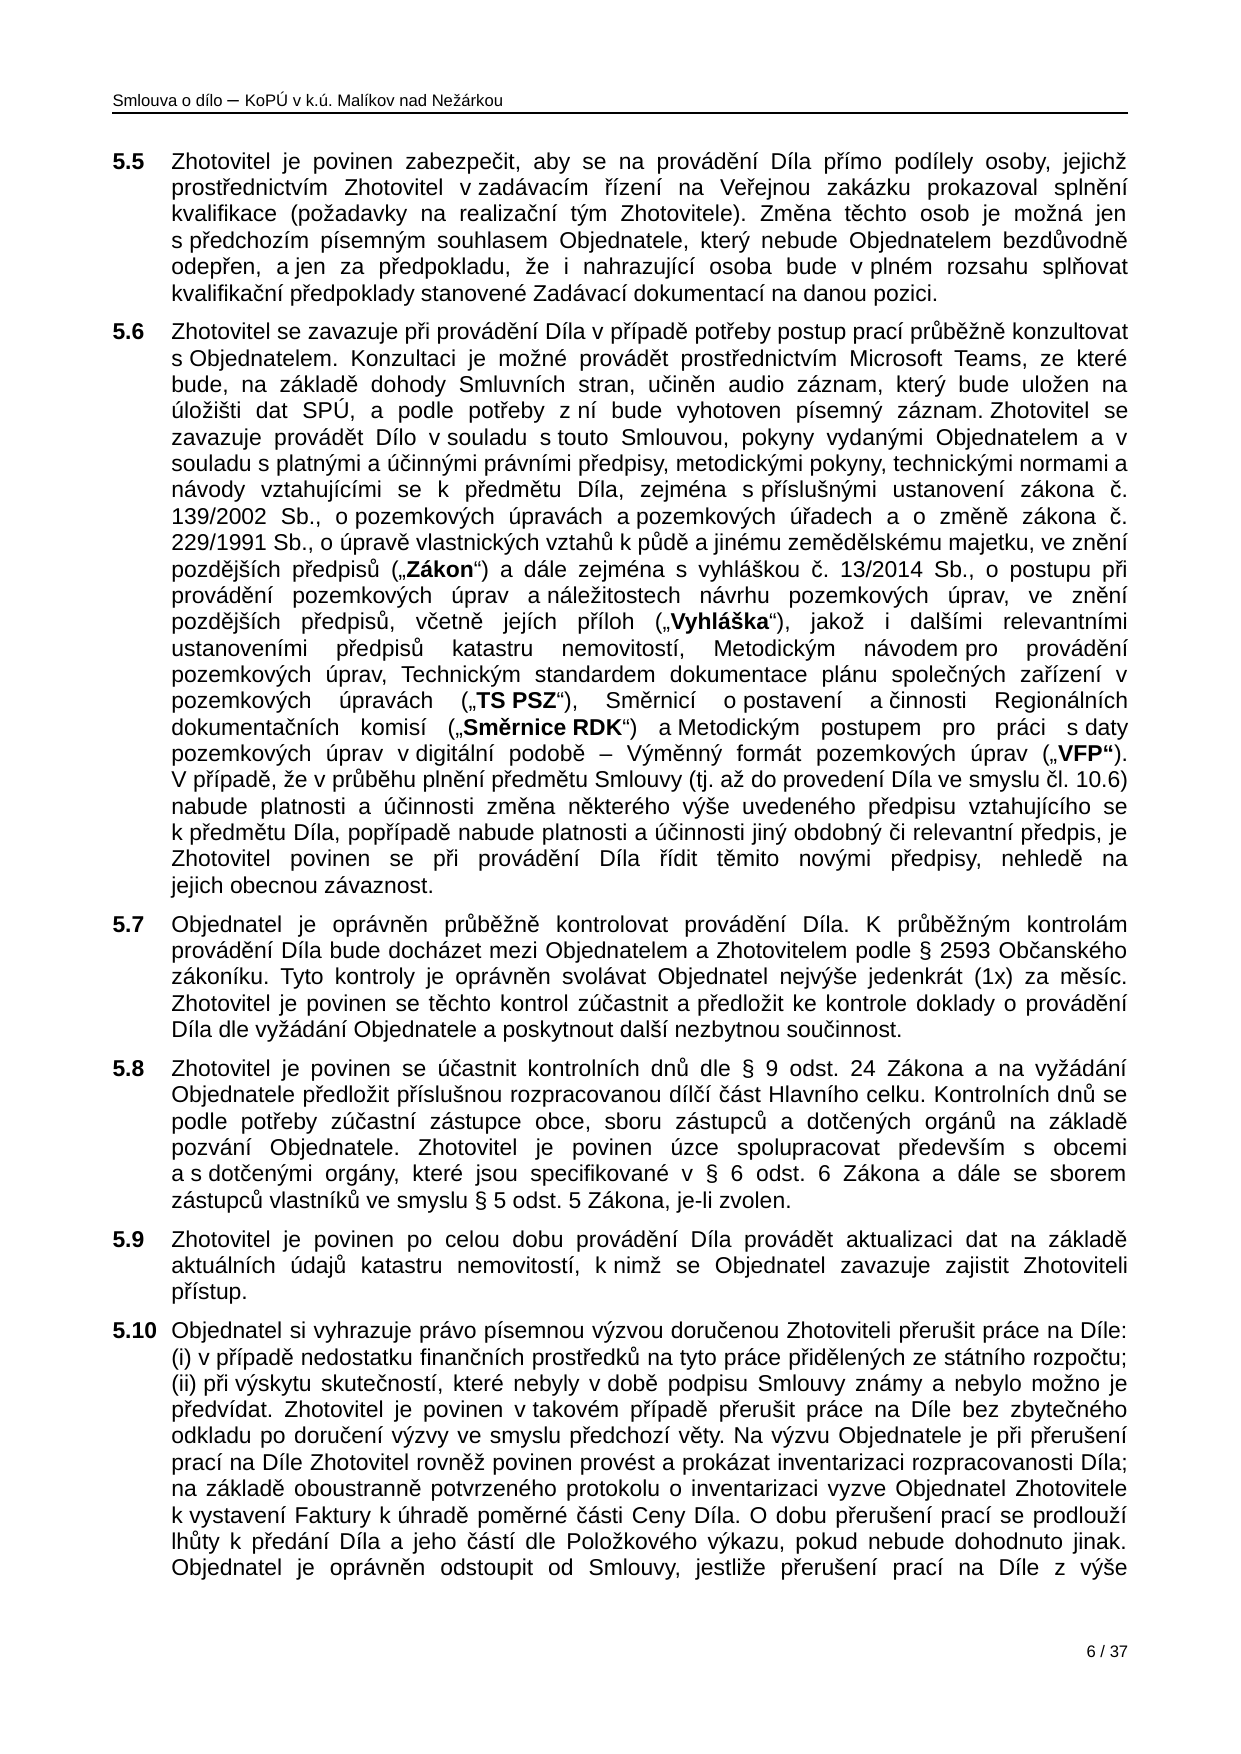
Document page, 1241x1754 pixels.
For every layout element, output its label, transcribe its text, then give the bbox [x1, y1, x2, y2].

text Zhotovitel je povinen se účastnit kontrolních dnů dle § 9 odst. 24 Zákona a na vyžádání Objednatele předložit příslušnou rozpracovanou dílčí část Hlavního celku. Kontrolních dnů se podle potřeby zúčastní zástupce obce, sboru zástupců a dotčených orgánů na základě pozvání Objednatele. Zhotovitel je povinen úzce spolupracovat především s obcemi a s dotčenými orgány, které jsou specifikované v § 6 odst. 6 Zákona a dále se sborem zástupců vlastníků ve smyslu § 5 odst. 5 Zákona, je-li zvolen. [112, 1055, 1128, 1213]
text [112, 1317, 1128, 1581]
text Zhotovitel je povinen po celou dobu provádění Díla provádět aktualizaci dat na základě aktuálních údajů katastru nemovitostí, k nimž se Objednatel zavazuje zajistit Zhotoviteli přístup. [112, 1226, 1128, 1304]
text Objednatel je oprávněn průběžně kontrolovat provádění Díla. K průběžným kontrolám provádění Díla bude docházet mezi Objednatelem a Zhotovitelem podle § 2593 Občanského zákoníku. Tyto kontroly je oprávněn svolávat Objednatel nejvýše jedenkrát (1x) za měsíc. Zhotovitel je povinen se těchto kontrol zúčastnit a předložit ke kontrole doklady o provádění Díla dle vyžádání Objednatele a poskytnout další nezbytnou součinnost. [112, 911, 1128, 1042]
text Zhotovitel se zavazuje při provádění Díla v případě potřeby postup prací průběžně konzultovat s Objednatelem. Konzultaci je možné provádět prostřednictvím Microsoft Teams, ze které bude, na základě dohody Smluvních stran, učiněn audio záznam, který bude uložen na úložišti dat SPÚ, a podle potřeby z ní bude vyhotoven písemný záznam. Zhotovitel se zavazuje provádět Dílo v souladu s touto Smlouvou, pokyny vydanými Objednatelem a v souladu s platnými a účinnými právními předpisy, metodickými pokyny, technickými normami a návody vztahujícími se k předmětu Díla, zejména s příslušnými ustanovení zákona č. 139/2002 Sb., o pozemkových úpravách a pozemkových úřadech a o změně zákona č. 229/1991 Sb., o úpravě vlastnických vztahů k půdě a jinému zemědělskému majetku, ve znění pozdějších předpisů („Zákon“) a dále zejména s vyhláškou č. 13/2014 Sb., o postupu při provádění pozemkových úprav a náležitostech návrhu pozemkových úprav, ve znění pozdějších předpisů, včetně jejích příloh („Vyhláška“), jakož i dalšími relevantními ustanoveními předpisů katastru nemovitostí, Metodickým návodem pro provádění pozemkových úprav, Technickým standardem dokumentace plánu společných zařízení v pozemkových úpravách („TS PSZ“), Směrnicí o postavení a činnosti Regionálních dokumentačních komisí („Směrnice RDK“) a Metodickým postupem pro práci s daty pozemkových úprav v digitální podobě – Výměnný formát pozemkových úprav („VFP“). V případě, že v průběhu plnění předmětu Smlouvy (tj. až do provedení Díla ve smyslu čl. 10.6) nabude platnosti a účinnosti změna některého výše uvedeného předpisu vztahujícího se k předmětu Díla, popřípadě nabude platnosti a účinnosti jiný obdobný či relevantní předpis, je Zhotovitel povinen se při provádění Díla řídit těmito novými předpisy, nehledě na jejich obecnou závaznost. [112, 318, 1128, 898]
text Zhotovitel je povinen zabezpečit, aby se na provádění Díla přímo podílely osoby, jejichž prostřednictvím Zhotovitel v zadávacím řízení na Veřejnou zakázku prokazoval splnění kvalifikace (požadavky na realizační tým Zhotovitele). Změna těchto osob je možná jen s předchozím písemným souhlasem Objednatele, který nebude Objednatelem bezdůvodně odepřen, a jen za předpokladu, že i nahrazující osoba bude v plném rozsahu splňovat kvalifikační předpoklady stanovené Zadávací dokumentací na danou pozici. [112, 148, 1128, 306]
